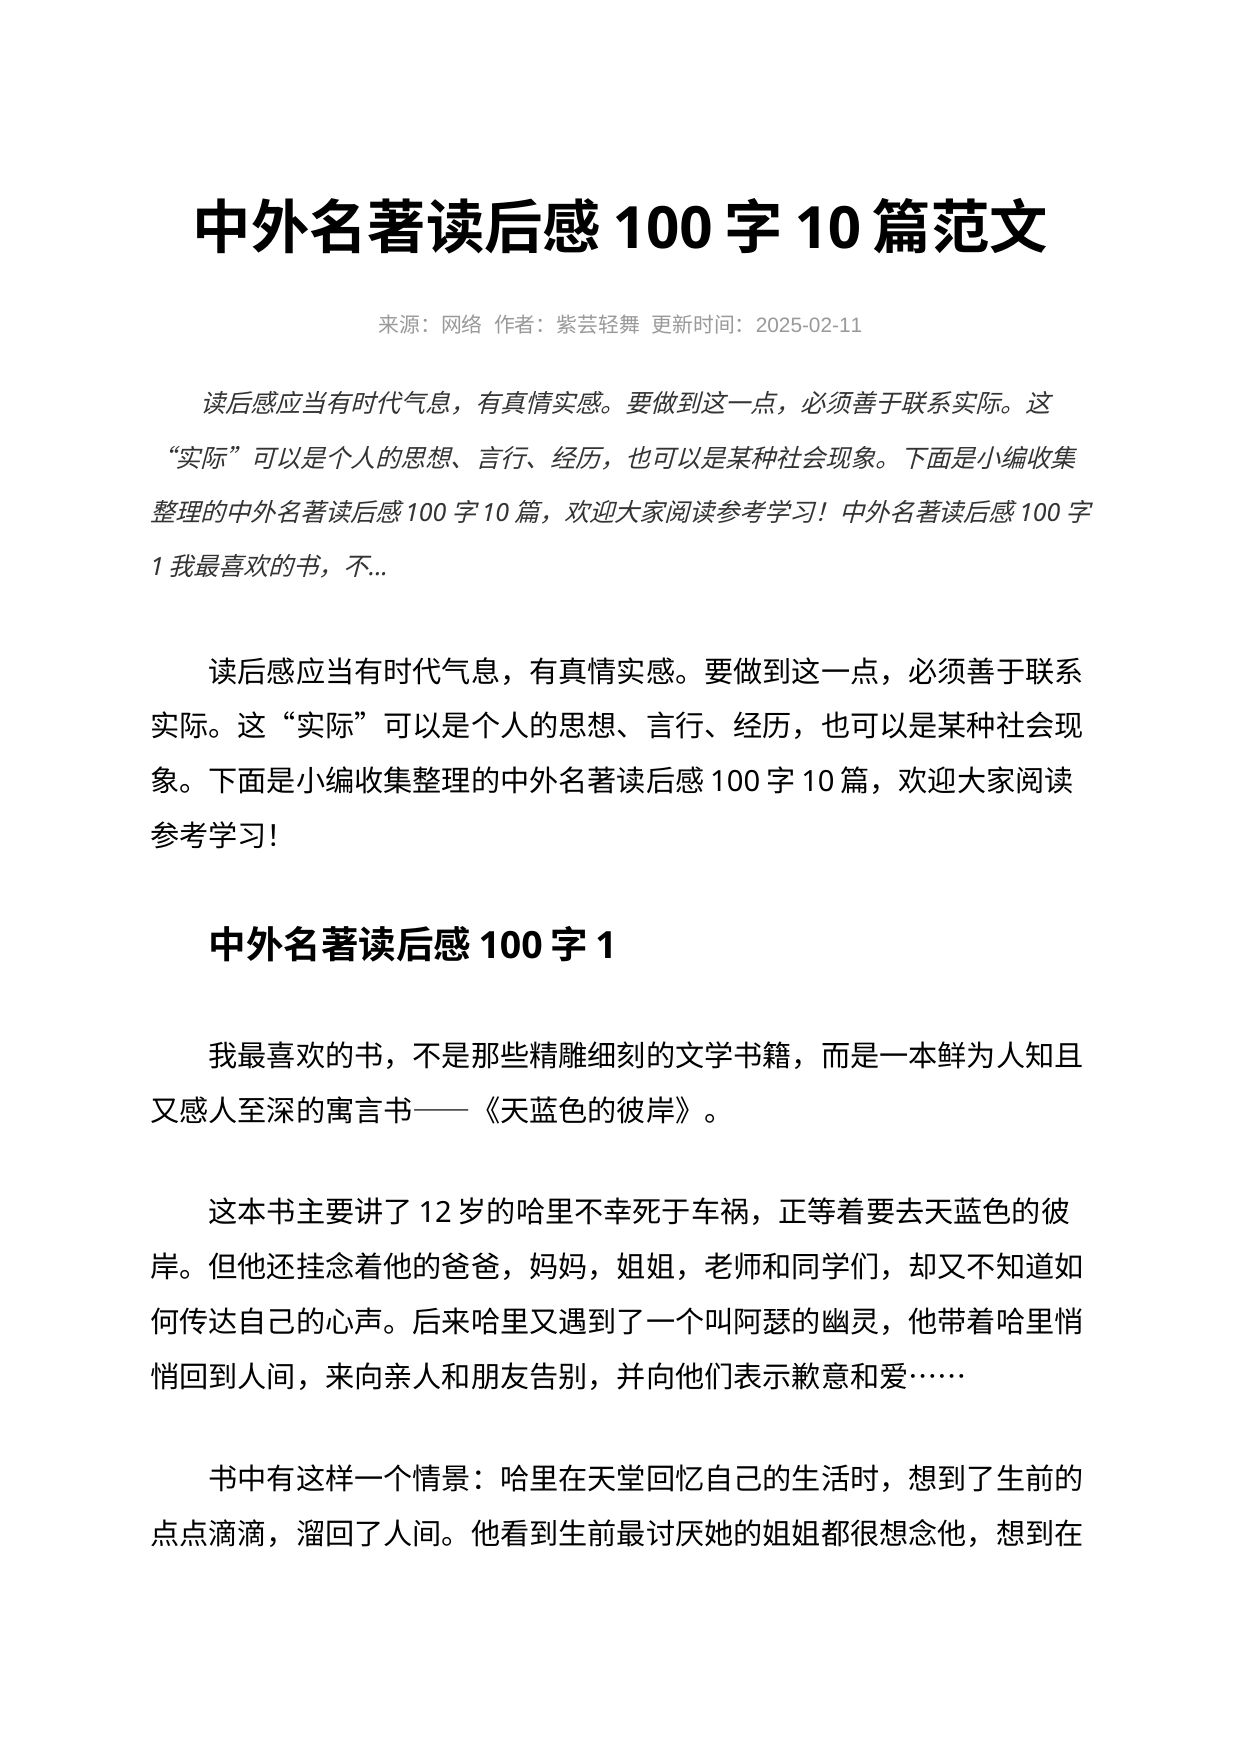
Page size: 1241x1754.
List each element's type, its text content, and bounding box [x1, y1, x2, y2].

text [150, 1456, 1090, 1553]
text 来源：网络 作者：紫芸轻舞 更新时间：2025-02-11 [150, 313, 1090, 337]
text 这本书主要讲了12岁的哈里不幸死于车祸，正等着要去天蓝色的彼岸。但他还挂念着他的爸爸，妈妈，姐姐，老师和同学们，却又不知道如何传达自己的心声。后来哈里又遇到了一个叫阿瑟的幽灵，他带着哈里悄悄回到人间，来向亲人和朋友告别，并向他们表示歉意和爱…… [150, 1189, 1090, 1396]
text 我最喜欢的书，不是那些精雕细刻的文学书籍，而是一本鲜为人知且又感人至深的寓言书——《天蓝色的彼岸》。 [150, 1032, 1090, 1129]
text 读后感应当有时代气息，有真情实感。要做到这一点，必须善于联系实际。这“实际”可以是个人的思想、言行、经历，也可以是某种社会现象。下面是小编收集整理的中外名著读后感100字10篇，欢迎大家阅读参考学习！中外名著读后感100字1我最喜欢的书，不... [150, 384, 1090, 583]
text 中外名著读后感100字1 [150, 915, 1090, 969]
text 读后感应当有时代气息，有真情实感。要做到这一点，必须善于联系实际。这“实际”可以是个人的思想、言行、经历，也可以是某种社会现象。下面是小编收集整理的中外名著读后感100字10篇，欢迎大家阅读参考学习！ [150, 648, 1090, 855]
subtitle 中外名著读后感100字10篇范文 [150, 181, 1090, 266]
